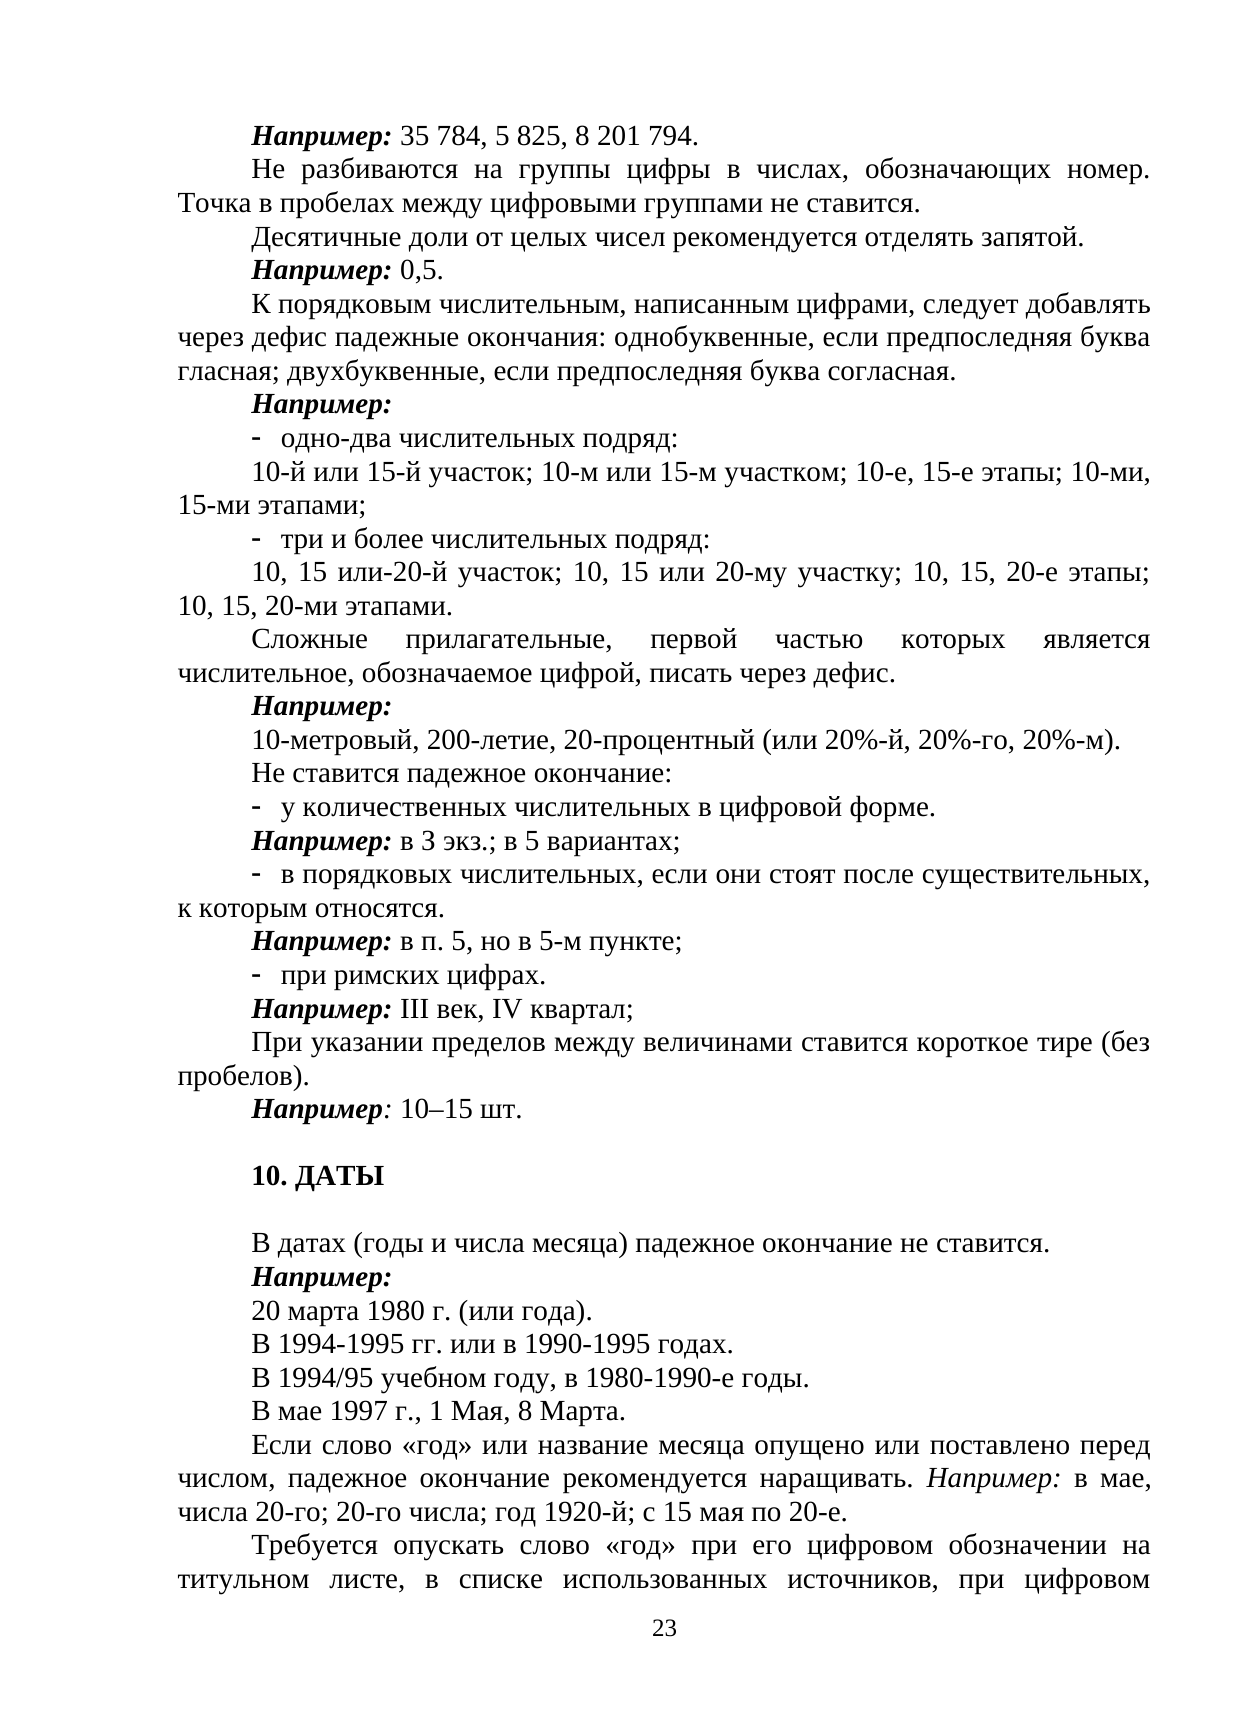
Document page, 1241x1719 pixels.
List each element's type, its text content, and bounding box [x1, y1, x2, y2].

text Если слово «год» или название месяца опущено или поставлено перед числом, падежное окончание рекомендуется наращивать. Например: в мае, числа 20-го; 20-го числа; год 1920-й; с 15 мая по 20-е. [177, 1427, 1152, 1527]
text 10, 15 или-20-й участок; 10, 15 или 20-му участку; 10, 15, 20-е этапы; 10, 15, 20-ми этапами. [177, 554, 1152, 621]
text Например: 0,5. [177, 252, 1152, 286]
list при римских цифрах. [177, 957, 1152, 991]
list в порядковых числительных, если они стоят после существительных, к которым относятся. [177, 856, 1152, 923]
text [177, 1527, 1152, 1594]
text Например: в п. 5, но в 5-м пункте; [177, 923, 1152, 957]
text Например: [177, 688, 1152, 722]
text Например: 35 784, 5 825, 8 201 794. [177, 118, 1152, 152]
text 20 марта . (или года). [177, 1293, 1152, 1326]
list у количественных числительных в цифровой форме. [177, 789, 1152, 823]
text При указании пределов между величинами ставится короткое тире (без пробелов). [177, 1024, 1152, 1091]
text Не ставится падежное окончание: [177, 756, 1152, 789]
text В мае ., 1 Мая, 8 Марта. [177, 1393, 1152, 1427]
text 10-метровый, 200-летие, 20-процентный (или 20%-й, 20%-го, 20%-м). [177, 722, 1152, 756]
text Например: [177, 386, 1152, 420]
list три и более числительных подряд: [177, 521, 1152, 554]
text 10-й или 15-й участок; 10-м или 15-м участком; 10-е, 15-е этапы; 10-ми, 15-ми этапами; [177, 454, 1152, 521]
text Сложные прилагательные, первой частью которых является числительное, обозначаемое цифрой, писать через дефис. [177, 621, 1152, 688]
text Не разбиваются на группы цифры в числах, обозначающих номер. Точка в пробелах между цифровыми группами не ставится. [177, 152, 1152, 219]
text К порядковым числительным, написанным цифрами, следует добавлять через дефис падежные окончания: однобуквенные, если предпоследняя буква гласная; двухбуквенные, если предпоследняя буква согласная. [177, 286, 1152, 386]
list одно-два числительных подряд: [177, 420, 1152, 454]
text 10. Даты [177, 1158, 1152, 1192]
text Например: 10‒15 шт. [177, 1091, 1152, 1125]
text В 1994-1995 гг. или в 1990-1995 годах. [177, 1326, 1152, 1360]
text В датах (годы и числа месяца) падежное окончание не ставится. [177, 1226, 1152, 1259]
text В 1994/95 учебном году, в 1980-1990-е годы. [177, 1360, 1152, 1393]
text Например: III век, IV квартал; [177, 991, 1152, 1024]
text Десятичные доли от целых чисел рекомендуется отделять запятой. [177, 219, 1152, 252]
text Например: в З экз.; в 5 вариантах; [177, 823, 1152, 856]
text Например: [177, 1259, 1152, 1293]
